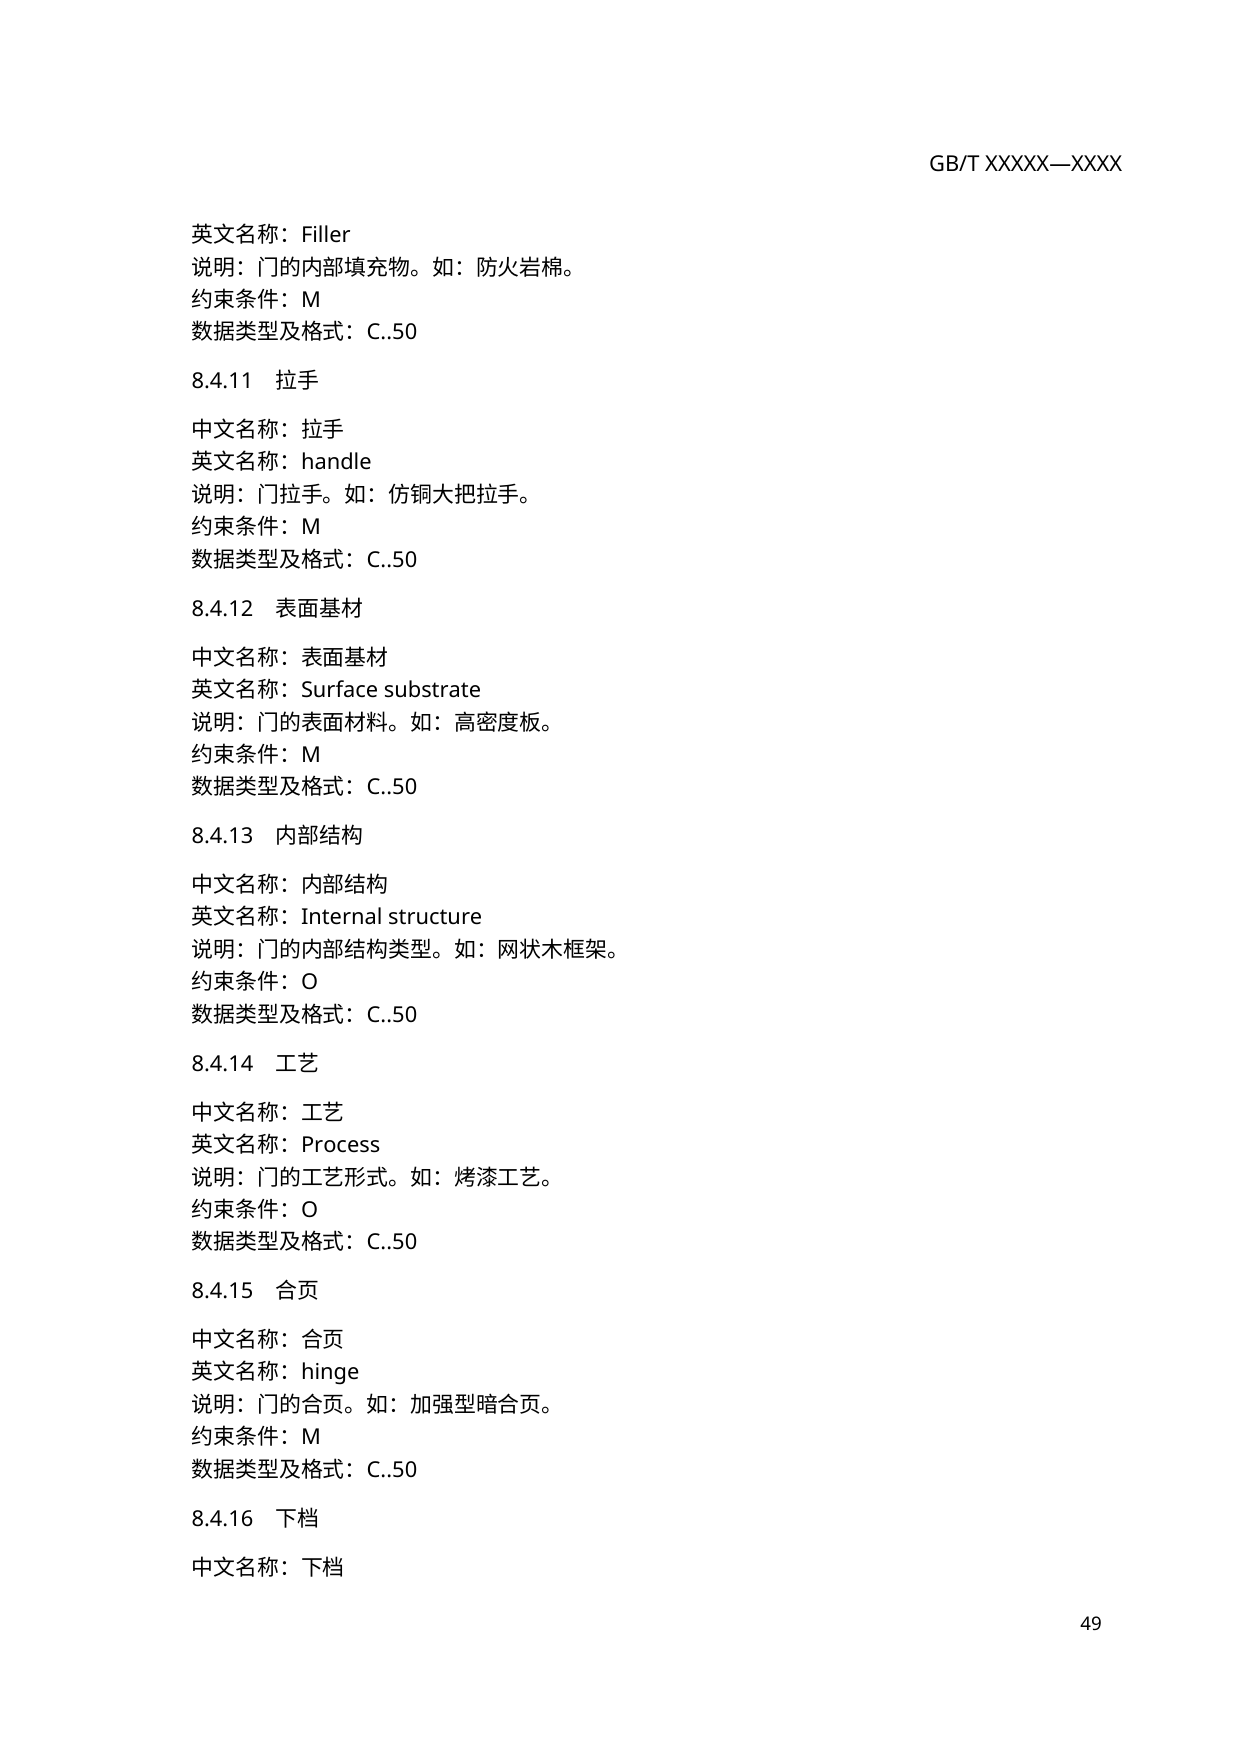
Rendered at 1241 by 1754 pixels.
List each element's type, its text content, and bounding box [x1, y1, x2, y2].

text 英文名称：Process [148, 1127, 1122, 1159]
text 英文名称：Internal structure [148, 899, 1122, 932]
text 说明：门的表面材料。如：高密度板。 [148, 704, 1122, 737]
text 中文名称：表面基材 [148, 639, 1122, 672]
text 数据类型及格式：C..50 [148, 997, 1122, 1029]
text 中文名称：工艺 [148, 1094, 1122, 1127]
text 数据类型及格式：C..50 [148, 542, 1122, 574]
text 表面基材 [148, 590, 1122, 623]
text 英文名称：Surface substrate [148, 672, 1122, 704]
text 拉手 [148, 363, 1122, 395]
text 数据类型及格式：C..50 [148, 1452, 1122, 1484]
text 说明：门的内部结构类型。如：网状木框架。 [148, 932, 1122, 964]
text 约束条件：O [148, 964, 1122, 997]
text 约束条件：M [148, 282, 1122, 314]
text 内部结构 [148, 818, 1122, 850]
text 英文名称：handle [148, 444, 1122, 477]
text 中文名称：内部结构 [148, 867, 1122, 899]
text 中文名称：下档 [148, 1549, 1122, 1582]
text 约束条件：M [148, 1419, 1122, 1452]
text 说明：门的工艺形式。如：烤漆工艺。 [148, 1159, 1122, 1192]
text 合页 [148, 1273, 1122, 1305]
text 英文名称：hinge [148, 1354, 1122, 1387]
text 数据类型及格式：C..50 [148, 769, 1122, 802]
text 英文名称：Filler [148, 217, 1122, 249]
text 约束条件：M [148, 737, 1122, 769]
text 中文名称：合页 [148, 1322, 1122, 1354]
text 说明：门拉手。如：仿铜大把拉手。 [148, 477, 1122, 509]
text 中文名称：拉手 [148, 412, 1122, 444]
text 约束条件：M [148, 509, 1122, 542]
text 说明：门的合页。如：加强型暗合页。 [148, 1387, 1122, 1419]
text 下档 [148, 1500, 1122, 1533]
text 工艺 [148, 1045, 1122, 1078]
text 约束条件：O [148, 1192, 1122, 1224]
text 数据类型及格式：C..50 [148, 1224, 1122, 1257]
text 说明：门的内部填充物。如：防火岩棉。 [148, 249, 1122, 282]
text 数据类型及格式：C..50 [148, 314, 1122, 347]
